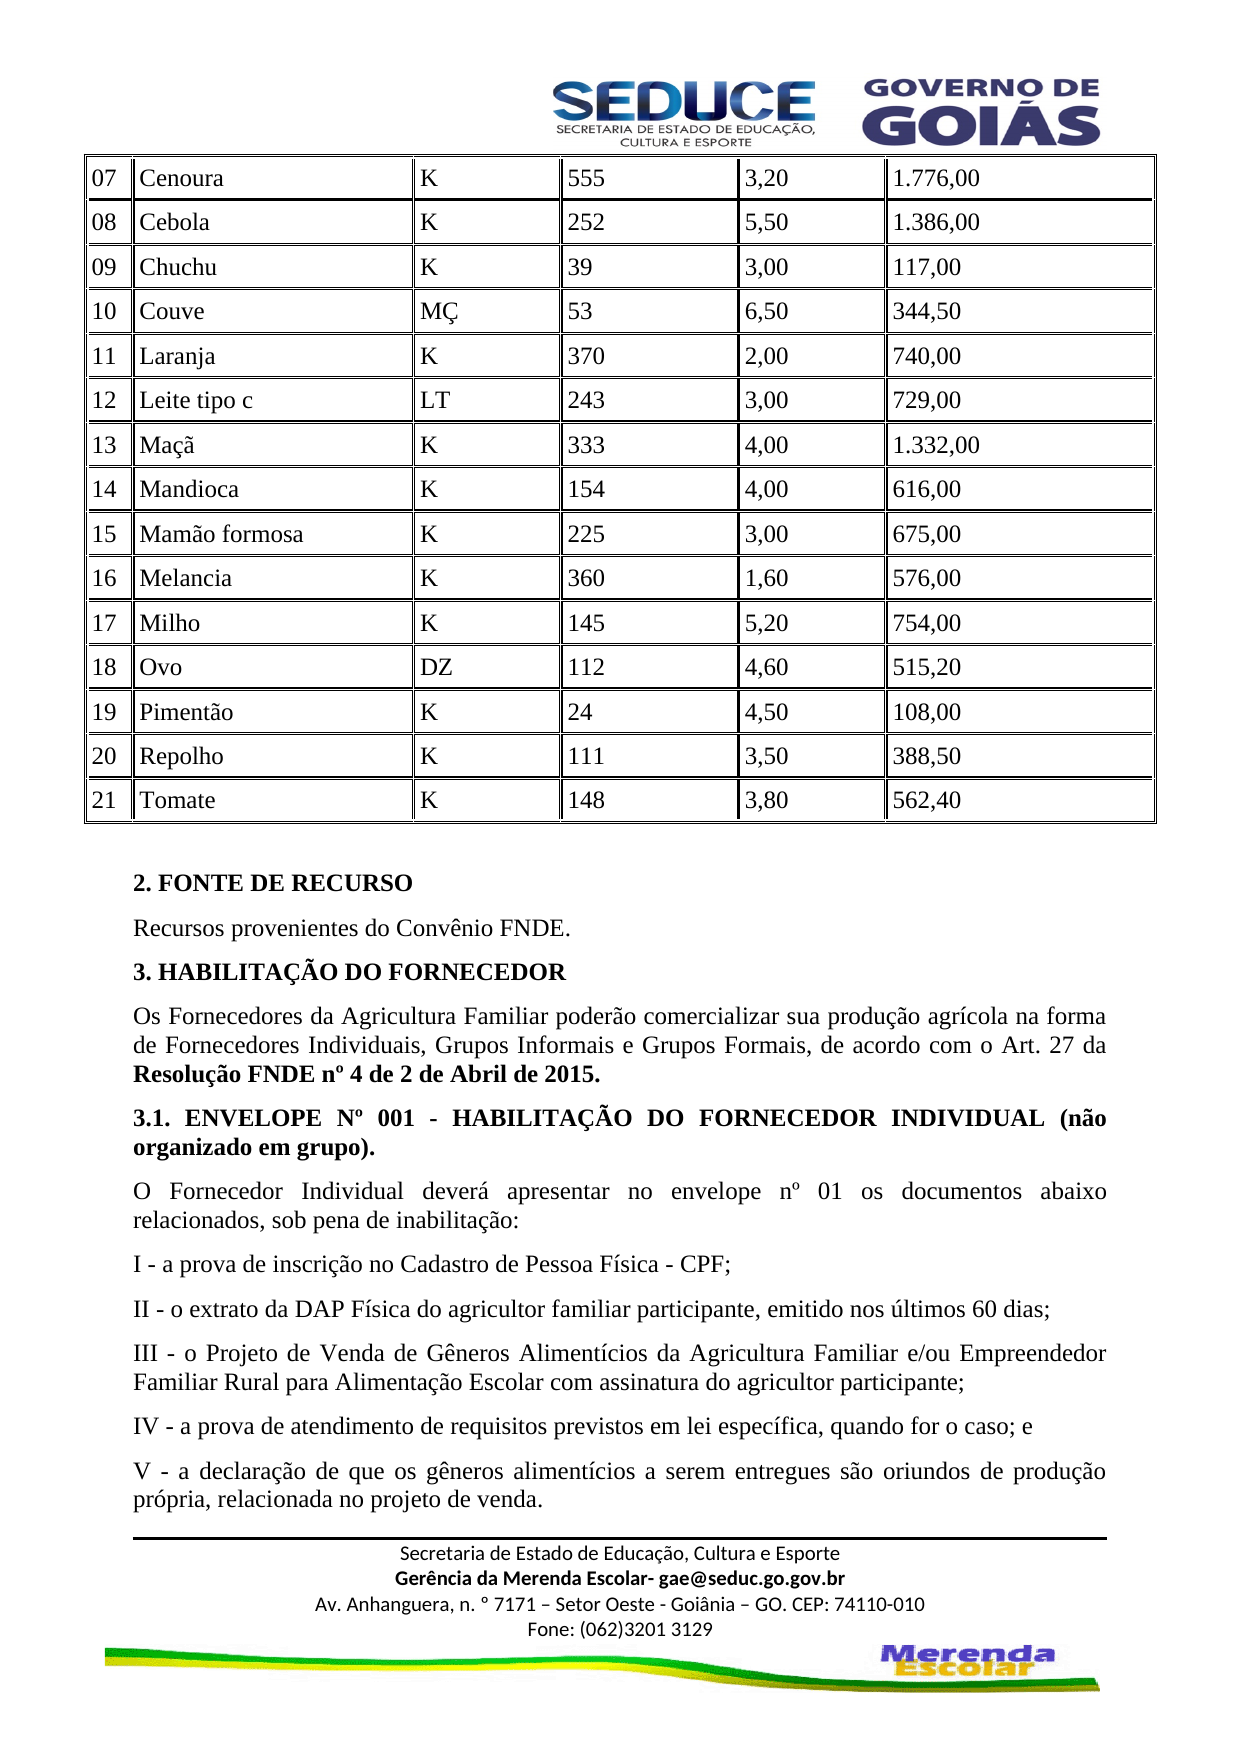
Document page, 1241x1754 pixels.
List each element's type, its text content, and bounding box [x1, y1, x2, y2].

table_cell K [415, 691, 559, 732]
text 3. HABILITAÇÃO DO FORNECEDOR [133, 957, 1107, 986]
table_cell K [415, 335, 559, 376]
table_cell Cebola [135, 201, 412, 242]
text O Fornecedor Individual deverá apresentar no envelope nº 01 os documentos abaixo relacionados, sob pena de inabilitação: [133, 1176, 1107, 1234]
table_cell 4,00 [740, 424, 884, 465]
table_cell 243 [563, 379, 737, 420]
table_cell K [415, 513, 559, 554]
table_cell Milho [135, 602, 412, 643]
table_cell 154 [563, 468, 737, 509]
table_cell 4,60 [740, 646, 884, 687]
text II - o extrato da DAP Física do agricultor familiar participante, emitido nos últimos 60 dias; [133, 1294, 1107, 1323]
picture [552, 73, 1108, 154]
table_cell 39 [563, 246, 737, 287]
table_cell 4,00 [740, 468, 884, 509]
table_cell 112 [563, 646, 737, 687]
table_cell 2,00 [740, 335, 884, 376]
table_cell K [415, 246, 559, 287]
table_cell 12 [85, 376, 133, 420]
table_cell 16 [85, 554, 133, 598]
table_cell 252 [563, 201, 737, 242]
table_cell 740,00 [888, 331, 1154, 376]
table_cell 388,50 [886, 732, 1155, 776]
table_cell 18 [85, 643, 133, 687]
table_cell 3,00 [740, 513, 884, 554]
table_cell 1.332,00 [888, 420, 1154, 465]
table_cell K [414, 776, 561, 821]
table_cell 5,50 [740, 201, 884, 242]
table_cell 576,00 [886, 554, 1155, 598]
table_cell Mamão formosa [135, 513, 412, 554]
table_cell 24 [563, 691, 737, 732]
table_cell 333 [563, 424, 737, 465]
table_cell 07 [87, 155, 133, 198]
table_cell 754,00 [888, 598, 1154, 643]
table_cell 11 [87, 331, 131, 376]
table_cell 17 [87, 598, 131, 643]
table_cell 08 [85, 198, 131, 242]
text III - o Projeto de Venda de Gêneros Alimentícios da Agricultura Familiar e/ou Empreendedor Familiar Rural para Alimentação Escolar com assinatura do agricultor participante; [133, 1338, 1107, 1396]
table_cell Maçã [135, 424, 412, 465]
table_cell 10 [85, 287, 133, 331]
table_cell 3,20 [738, 155, 886, 198]
table_cell 360 [563, 557, 737, 598]
table_cell 53 [563, 290, 737, 331]
table_cell 5,20 [740, 602, 884, 643]
table_cell K [415, 468, 559, 509]
table_cell Mandioca [135, 468, 412, 509]
table_cell 562,40 [886, 776, 1154, 821]
text 3.1. ENVELOPE Nº 001 - HABILITAÇÃO DO FORNECEDOR INDIVIDUAL (não organizado em grupo). [133, 1103, 1107, 1161]
table_cell K [414, 155, 561, 198]
table_cell 370 [563, 335, 737, 376]
table_cell 117,00 [888, 243, 1154, 287]
table_cell 15 [87, 509, 131, 554]
table_cell 616,00 [886, 465, 1155, 509]
table_cell 1.386,00 [888, 198, 1155, 242]
table_cell 1.776,00 [886, 157, 1154, 198]
table_cell 3,00 [740, 379, 884, 420]
table_cell 21 [87, 776, 133, 821]
text I - a prova de inscrição no Cadastro de Pessoa Física - CPF; [133, 1249, 1107, 1278]
table_cell Pimentão [135, 691, 412, 732]
table_cell DZ [415, 646, 559, 687]
text V - a declaração de que os gêneros alimentícios a serem entregues são oriundos de produção própria, relacionada no projeto de venda. [133, 1456, 1107, 1513]
table_cell MÇ [415, 290, 559, 331]
table_cell Couve [135, 290, 412, 331]
table_cell LT [415, 379, 559, 420]
table_cell 729,00 [886, 376, 1155, 420]
table_cell 19 [87, 687, 131, 732]
table_cell K [415, 735, 559, 776]
table_cell 675,00 [888, 509, 1154, 554]
table_cell 14 [85, 465, 133, 509]
text IV - a prova de atendimento de requisitos previstos em lei específica, quando for o caso; e [133, 1411, 1107, 1440]
table_cell 145 [563, 602, 737, 643]
table_cell 108,00 [888, 687, 1154, 732]
table_cell 1,60 [740, 557, 884, 598]
table_cell 6,50 [740, 290, 884, 331]
table_cell Tomate [133, 780, 413, 821]
table_cell 3,80 [738, 776, 886, 821]
table_cell K [415, 424, 559, 465]
table_cell K [415, 602, 559, 643]
table_cell K [415, 557, 559, 598]
table_cell Repolho [135, 735, 412, 776]
table_cell Laranja [135, 335, 412, 376]
text 2. FONTE DE RECURSO [133, 868, 1107, 897]
text Os Fornecedores da Agricultura Familiar poderão comercializar sua produção agrícola na forma de Fornecedores Individuais, Grupos Informais e Grupos Formais, de acordo com o Art. 27 da Resolução FNDE nº 4 de 2 de Abril de 2015. [133, 1001, 1107, 1088]
table_cell 3,00 [740, 246, 884, 287]
table_cell 515,20 [886, 643, 1155, 687]
table_cell 555 [561, 157, 738, 198]
table_cell Leite tipo c [135, 379, 412, 420]
table_cell 111 [563, 735, 737, 776]
table_cell K [415, 201, 559, 242]
table_cell 3,50 [740, 735, 884, 776]
table_cell Ovo [135, 646, 412, 687]
table_cell 148 [561, 780, 738, 821]
table_cell Cenoura [133, 157, 413, 198]
table_cell 344,50 [886, 287, 1155, 331]
text Recursos provenientes do Convênio FNDE. [133, 913, 1107, 941]
table_cell 225 [563, 513, 737, 554]
table_cell 20 [85, 732, 133, 776]
table_cell 09 [87, 243, 131, 287]
table_cell 13 [87, 420, 131, 465]
table_cell 4,50 [740, 691, 884, 732]
table_cell Melancia [135, 557, 412, 598]
table_cell Chuchu [135, 246, 412, 287]
